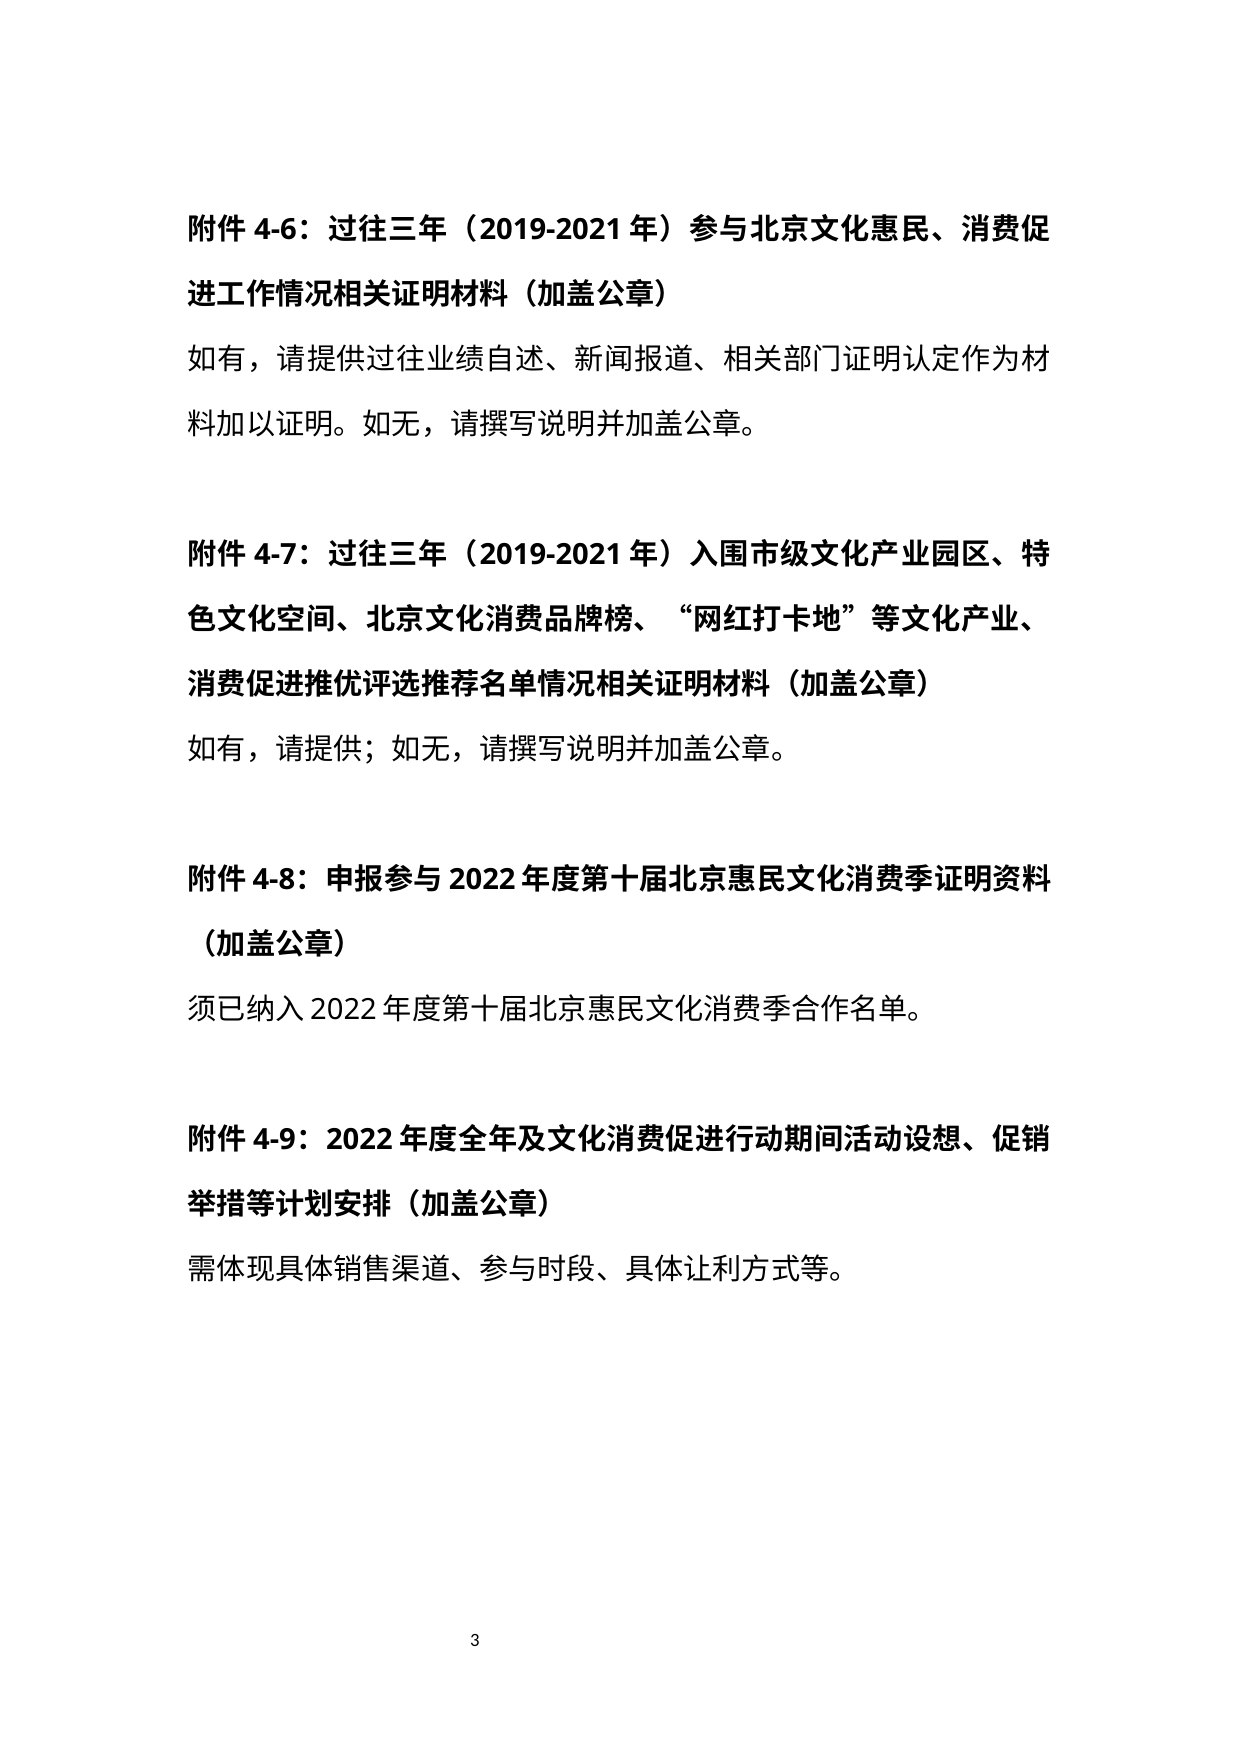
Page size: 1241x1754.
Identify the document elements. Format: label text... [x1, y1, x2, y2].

subtitle 需体现具体销售渠道、参与时段、具体让利方式等。 [187, 1234, 1053, 1299]
text 附件4-9：2022年度全年及文化消费促进行动期间活动设想、促销举措等计划安排（加盖公章） [187, 1104, 1053, 1234]
text 附件4-6：过往三年（2019-2021年）参与北京文化惠民、消费促进工作情况相关证明材料（加盖公章） [187, 194, 1053, 324]
text 附件4-8：申报参与2022年度第十届北京惠民文化消费季证明资料（加盖公章） [187, 844, 1053, 974]
subtitle 附件4-7：过往三年（2019-2021年）入围市级文化产业园区、特色文化空间、北京文化消费品牌榜、“网红打卡地”等文化产业、消费促进推优评选推荐名单情况相关证明材料（加盖公章） [187, 519, 1053, 714]
text 如有，请提供过往业绩自述、新闻报道、相关部门证明认定作为材料加以证明。如无，请撰写说明并加盖公章。 [187, 324, 1053, 454]
subtitle 须已纳入2022年度第十届北京惠民文化消费季合作名单。 [187, 974, 1053, 1039]
subtitle 如有，请提供；如无，请撰写说明并加盖公章。 [187, 714, 1053, 779]
